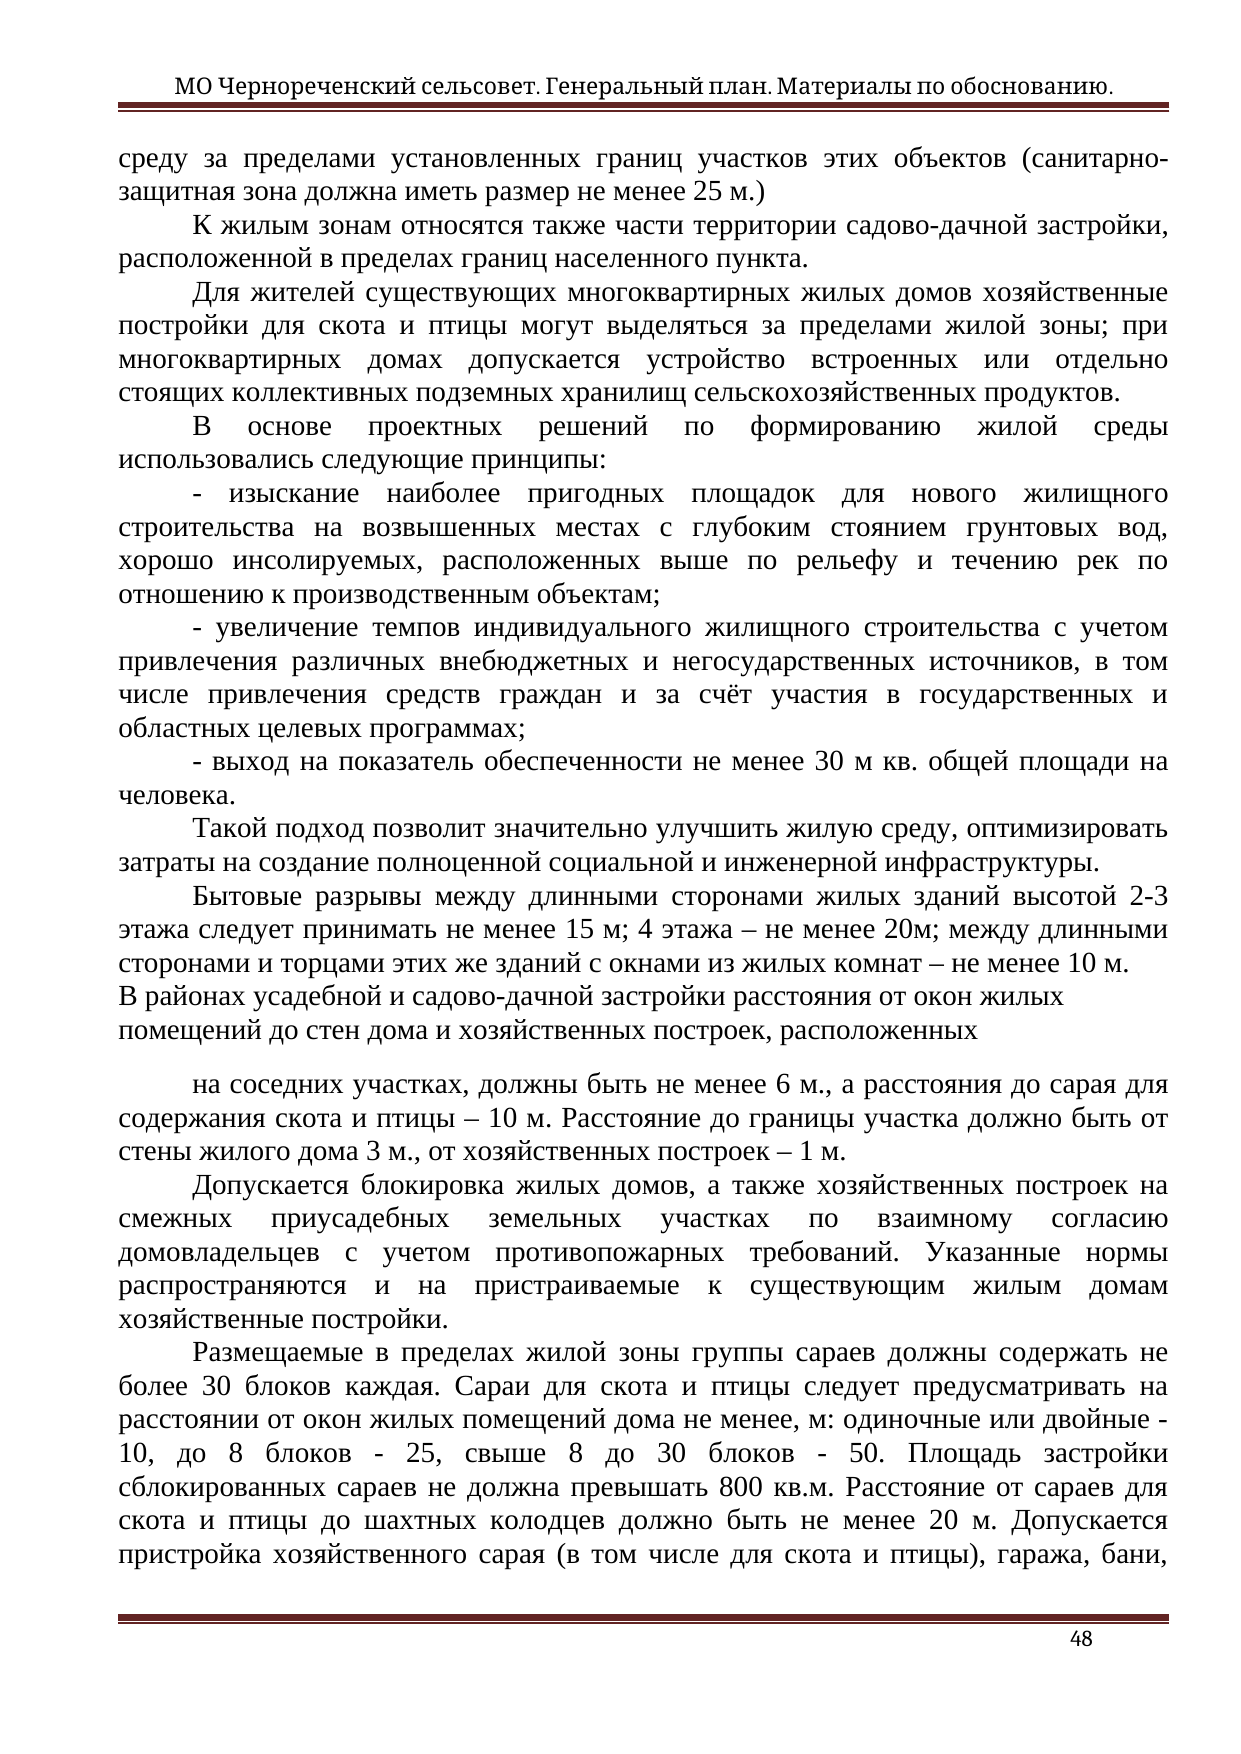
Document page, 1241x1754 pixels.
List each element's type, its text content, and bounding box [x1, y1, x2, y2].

list Бытовые разрывы между длинными сторонами жилых зданий высотой 2-3 этажа следует принимать не менее 15 м; 4 этажа – не менее 20м; между длинными сторонами и торцами этих же зданий с окнами из жилых комнат – не менее 10 м. [118, 878, 1169, 978]
list - изыскание наиболее пригодных площадок для нового жилищного строительства на возвышенных местах с глубоким стоянием грунтовых вод, хорошо инсолируемых, расположенных выше по рельефу и течению рек по отношению к производственным объектам; [118, 475, 1169, 609]
list - увеличение темпов индивидуального жилищного строительства с учетом привлечения различных внебюджетных и негосударственных источников, в том числе привлечения средств граждан и за счёт участия в государственных и областных целевых программах; [118, 609, 1169, 743]
list Для жителей существующих многоквартирных жилых домов хозяйственные постройки для скота и птицы могут выделяться за пределами жилой зоны; при многоквартирных домах допускается устройство встроенных или отдельно стоящих коллективных подземных хранилищ сельскохозяйственных продуктов. [118, 274, 1169, 408]
list на соседних участках, должны быть не менее 6 м., а расстояния до сарая для содержания скота и птицы – 10 м. Расстояние до границы участка должно быть от стены жилого дома 3 м., от хозяйственных построек – 1 м. [118, 1066, 1169, 1167]
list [118, 140, 1169, 207]
text В районах усадебной и садово-дачной застройки расстояния от окон жилых помещений до стен дома и хозяйственных построек, расположенных [118, 978, 1169, 1045]
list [118, 1334, 1169, 1569]
list - выход на показатель обеспеченности не менее 30 м кв. общей площади на человека. [118, 743, 1169, 811]
list Допускается блокировка жилых домов, а также хозяйственных построек на смежных приусадебных земельных участках по взаимному согласию домовладельцев с учетом противопожарных требований. Указанные нормы распространяются и на пристраиваемые к существующим жилым домам хозяйственные постройки. [118, 1167, 1169, 1334]
list Такой подход позволит значительно улучшить жилую среду, оптимизировать затраты на создание полноценной социальной и инженерной инфраструктуры. [118, 811, 1169, 878]
list К жилым зонам относятся также части территории садово-дачной застройки, расположенной в пределах границ населенного пункта. [118, 207, 1169, 274]
list В основе проектных решений по формированию жилой среды использовались следующие принципы: [118, 408, 1169, 475]
